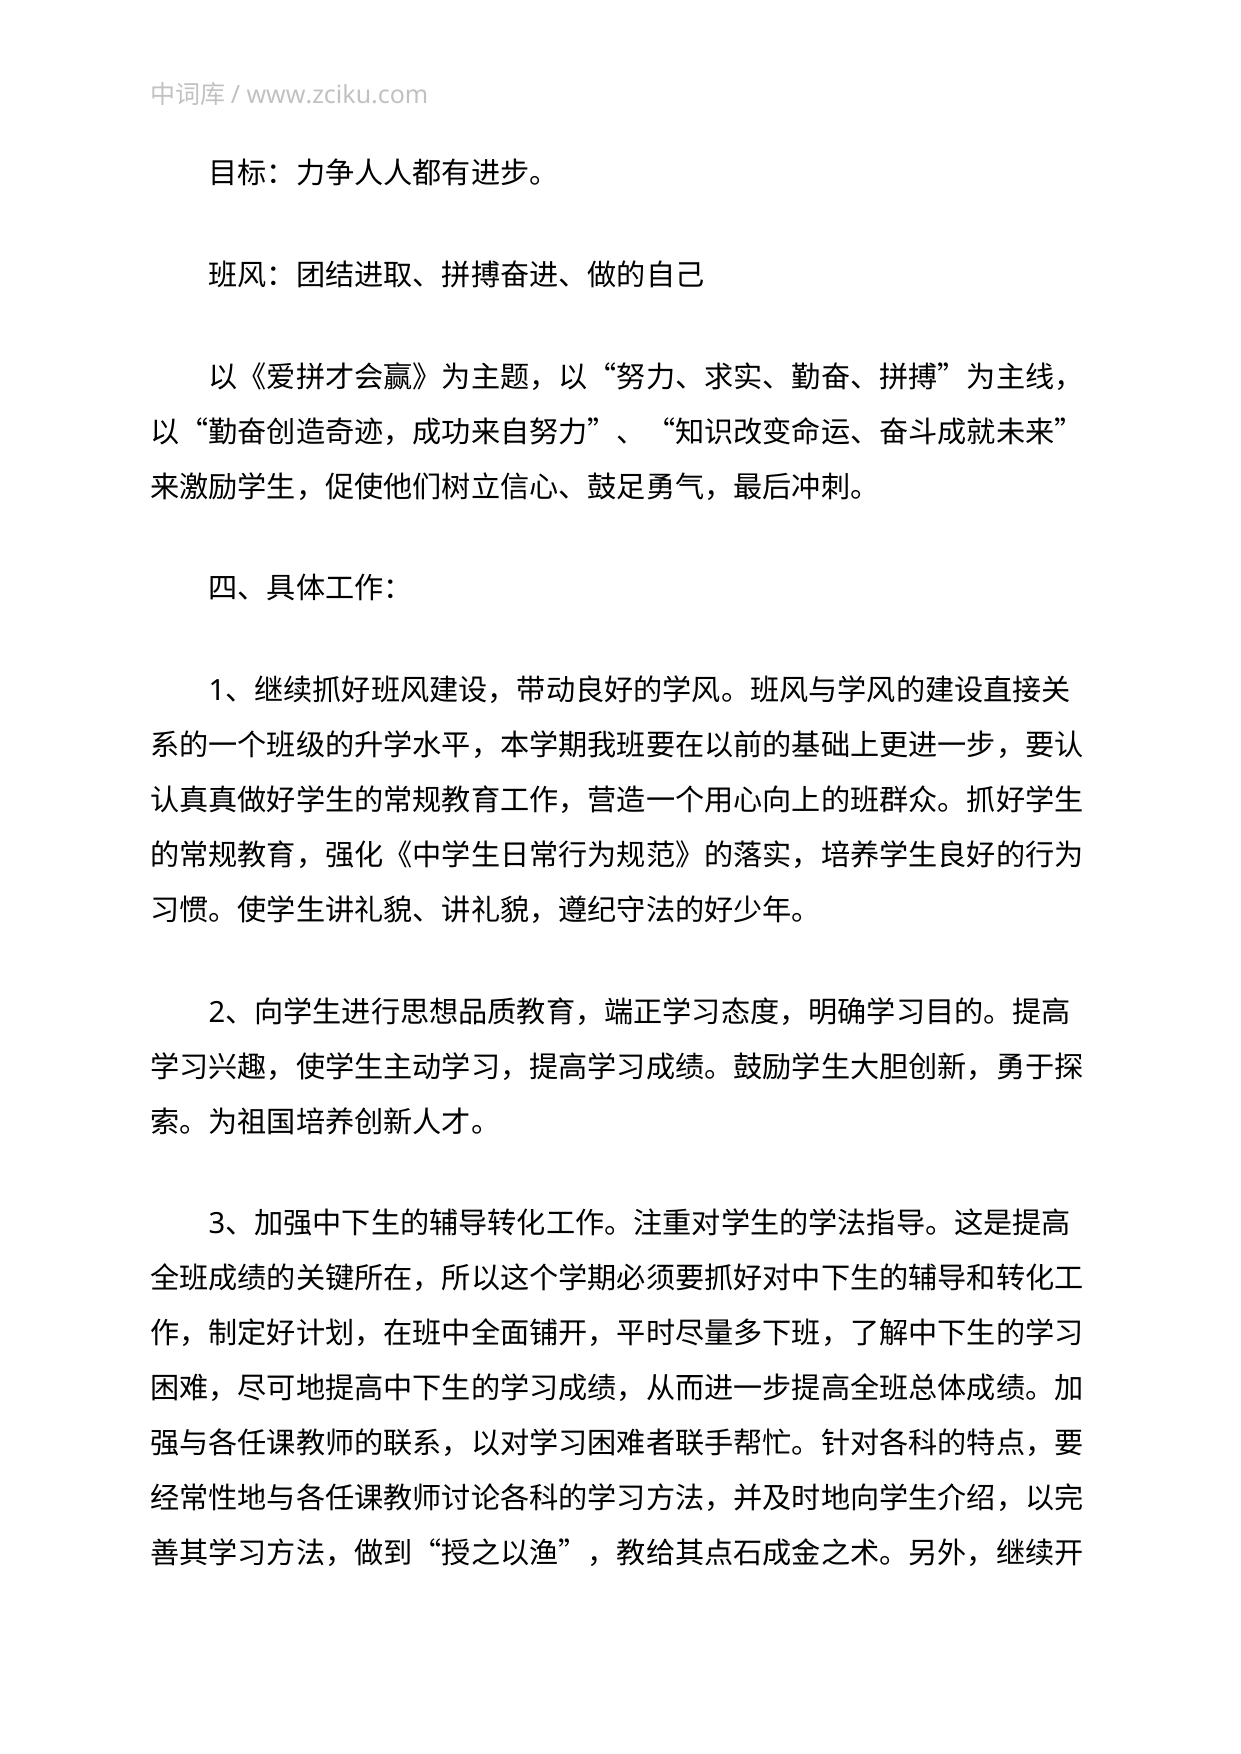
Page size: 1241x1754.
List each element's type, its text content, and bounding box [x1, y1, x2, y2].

text 目标：力争人人都有进步。 [150, 150, 1090, 192]
text 班风：团结进取、拼搏奋进、做的自己 [150, 252, 1090, 294]
text 2、向学生进行思想品质教育，端正学习态度，明确学习目的。提高学习兴趣，使学生主动学习，提高学习成绩。鼓励学生大胆创新，勇于探索。为祖国培养创新人才。 [150, 988, 1090, 1141]
text 四、具体工作： [150, 565, 1090, 607]
text 1、继续抓好班风建设，带动良好的学风。班风与学风的建设直接关系的一个班级的升学水平，本学期我班要在以前的基础上更进一步，要认认真真做好学生的常规教育工作，营造一个用心向上的班群众。抓好学生的常规教育，强化《中学生日常行为规范》的落实，培养学生良好的行为习惯。使学生讲礼貌、讲礼貌，遵纪守法的好少年。 [150, 667, 1090, 929]
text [150, 1200, 1090, 1572]
text 以《爱拼才会赢》为主题，以“努力、求实、勤奋、拼搏”为主线，以“勤奋创造奇迹，成功来自努力”、“知识改变命运、奋斗成就未来”来激励学生，促使他们树立信心、鼓足勇气，最后冲刺。 [150, 353, 1090, 506]
